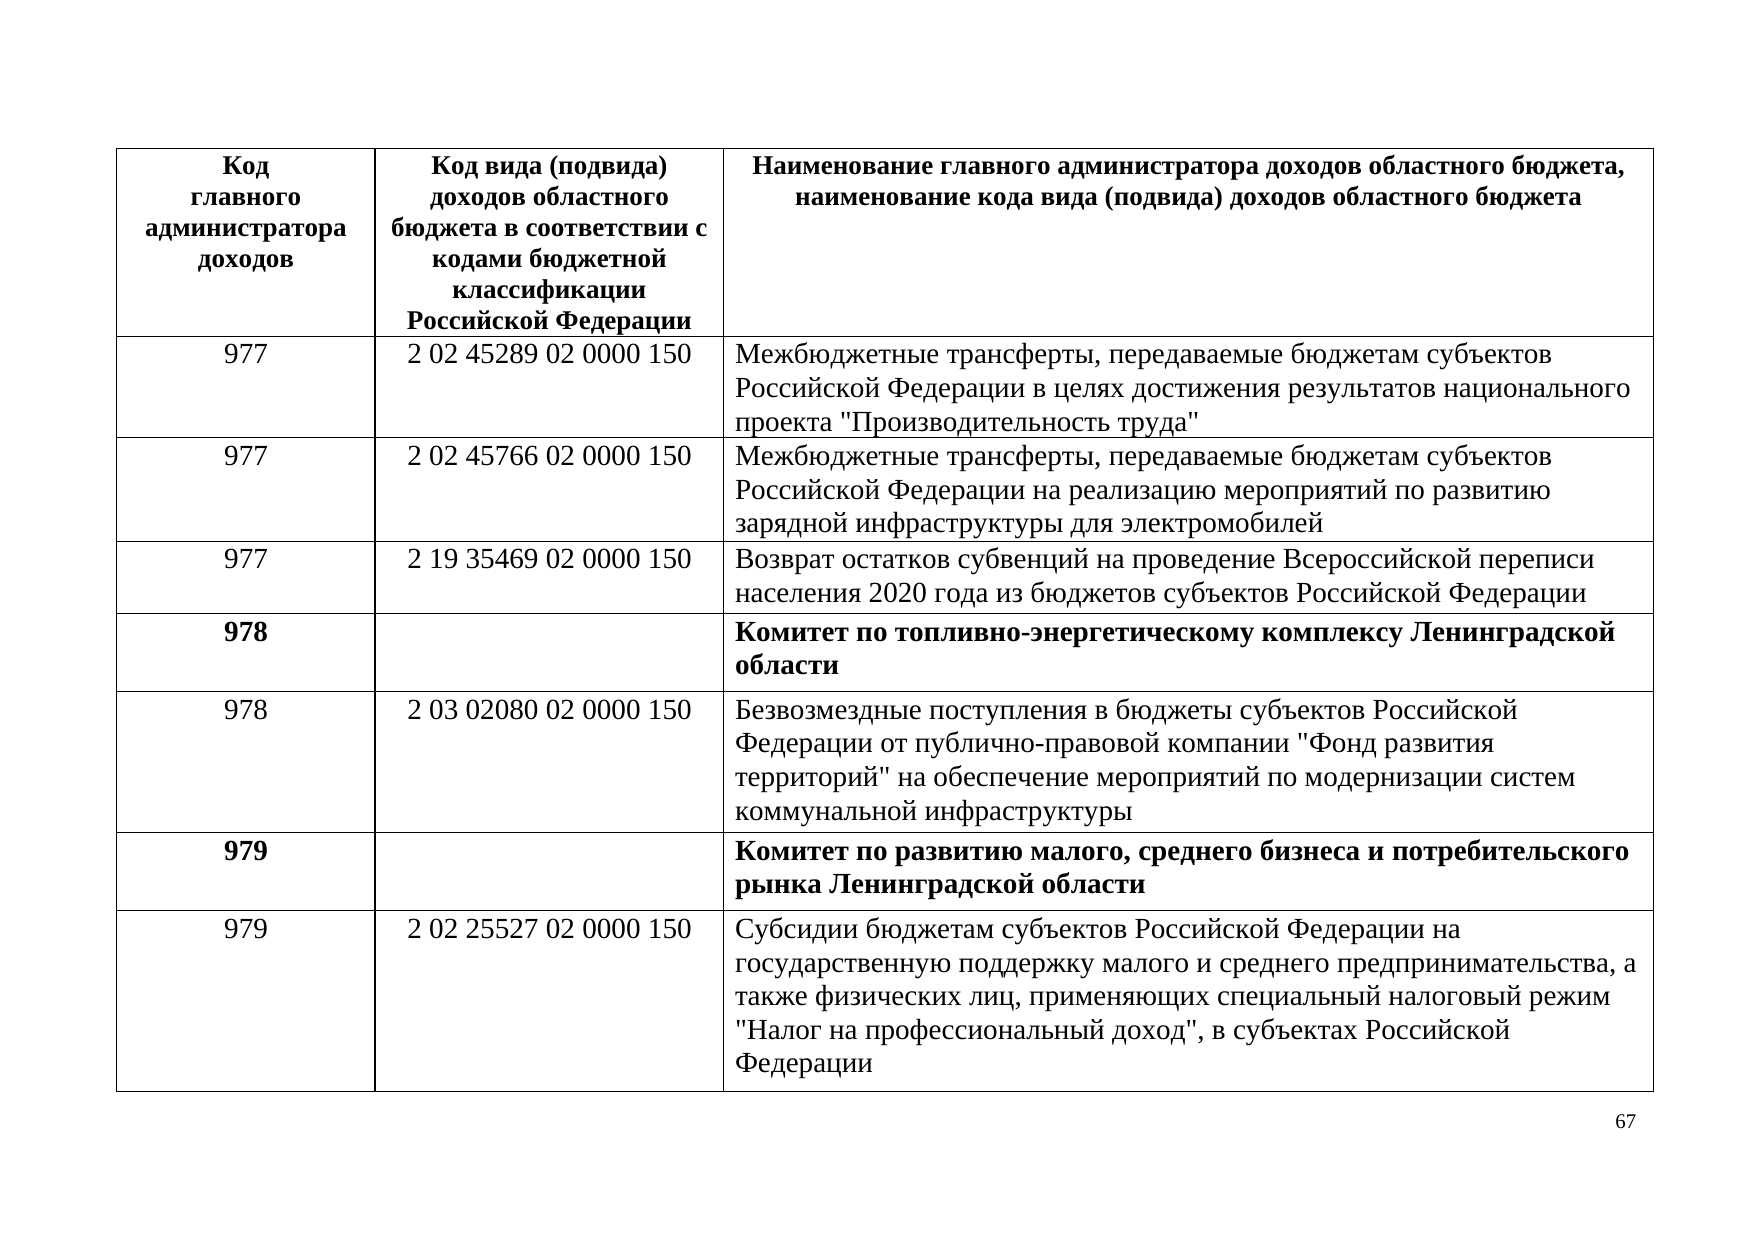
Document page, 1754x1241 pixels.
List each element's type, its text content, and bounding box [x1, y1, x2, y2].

table_cell [376, 833, 723, 910]
table_cell Комитет по топливно-энергетическому комплексу Ленинградской области [724, 614, 1653, 691]
table_cell Субсидии бюджетам субъектов Российской Федерации на государственную поддержку малого и среднего предпринимательства, а также физических лиц, применяющих специальный налоговый режим "Налог на профессиональный доход", в субъектах Российской Федерации [724, 911, 1653, 1091]
table_cell 979 [117, 833, 374, 910]
table_cell 978 [117, 614, 374, 691]
table_cell Комитет по развитию малого, среднего бизнеса и потребительского рынка Ленинградской области [724, 833, 1653, 910]
table_cell 978 [117, 692, 374, 832]
table_cell [376, 614, 723, 691]
table_cell 979 [117, 911, 374, 1091]
table_cell 977 [117, 438, 374, 541]
table_cell 2 03 02080 02 0000 150 [376, 692, 723, 832]
table_cell 2 02 45289 02 0000 150 [376, 337, 723, 437]
table_cell 2 02 45766 02 0000 150 [376, 438, 723, 541]
table_header Наименование главного администратора доходов областного бюджета, наименование кода вида (подвида) доходов областного бюджета [724, 149, 1653, 336]
table_header Код главного администратора доходов [117, 149, 374, 336]
table_cell Межбюджетные трансферты, передаваемые бюджетам субъектов Российской Федерации на реализацию мероприятий по развитию зарядной инфраструктуры для электромобилей [724, 438, 1653, 541]
table_header Код вида (подвида) доходов областного бюджета в соответствии с кодами бюджетной классификации Российской Федерации [376, 149, 723, 336]
table_cell 2 02 25527 02 0000 150 [376, 911, 723, 1091]
table_cell 977 [117, 337, 374, 437]
table_cell Безвозмездные поступления в бюджеты субъектов Российской Федерации от публично-правовой компании "Фонд развития территорий" на обеспечение мероприятий по модернизации систем коммунальной инфраструктуры [724, 692, 1653, 832]
table_cell 2 19 35469 02 0000 150 [376, 542, 723, 613]
table_cell Межбюджетные трансферты, передаваемые бюджетам субъектов Российской Федерации в целях достижения результатов национального проекта "Производительность труда" [724, 337, 1653, 437]
table_cell 977 [117, 542, 374, 613]
table_cell Возврат остатков субвенций на проведение Всероссийской переписи населения 2020 года из бюджетов субъектов Российской Федерации [724, 542, 1653, 613]
